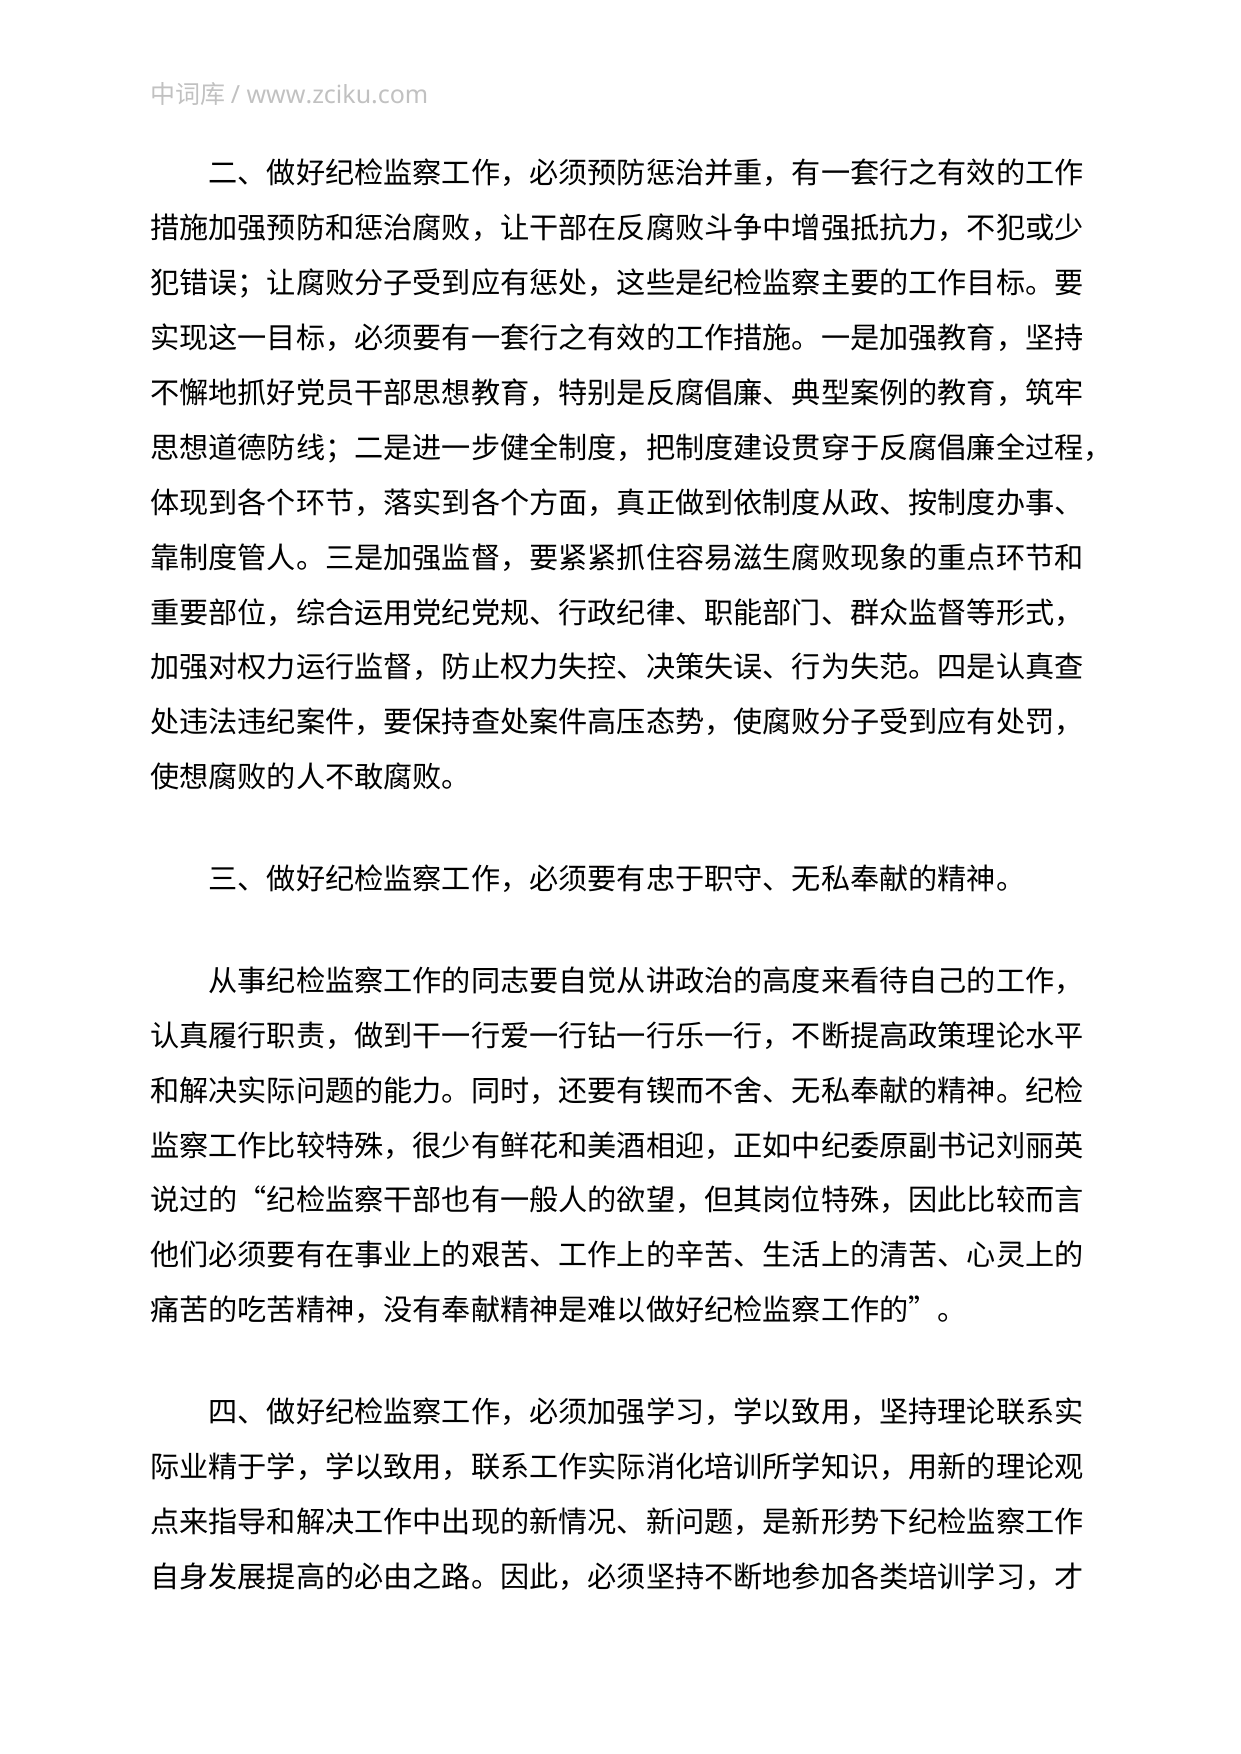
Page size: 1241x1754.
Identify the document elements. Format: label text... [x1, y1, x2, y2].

text 二、做好纪检监察工作，必须预防惩治并重，有一套行之有效的工作措施加强预防和惩治腐败，让干部在反腐败斗争中增强抵抗力，不犯或少犯错误；让腐败分子受到应有惩处，这些是纪检监察主要的工作目标。要实现这一目标，必须要有一套行之有效的工作措施。一是加强教育，坚持不懈地抓好党员干部思想教育，特别是反腐倡廉、典型案例的教育，筑牢思想道德防线；二是进一步健全制度，把制度建设贯穿于反腐倡廉全过程，体现到各个环节，落实到各个方面，真正做到依制度从政、按制度办事、靠制度管人。三是加强监督，要紧紧抓住容易滋生腐败现象的重点环节和重要部位，综合运用党纪党规、行政纪律、职能部门、群众监督等形式，加强对权力运行监督，防止权力失控、决策失误、行为失范。四是认真查处违法违纪案件，要保持查处案件高压态势，使腐败分子受到应有处罚，使想腐败的人不敢腐败。 [150, 150, 1090, 796]
text 从事纪检监察工作的同志要自觉从讲政治的高度来看待自己的工作，认真履行职责，做到干一行爱一行钻一行乐一行，不断提高政策理论水平和解决实际问题的能力。同时，还要有锲而不舍、无私奉献的精神。纪检监察工作比较特殊，很少有鲜花和美酒相迎，正如中纪委原副书记刘丽英说过的“纪检监察干部也有一般人的欲望，但其岗位特殊，因此比较而言他们必须要有在事业上的艰苦、工作上的辛苦、生活上的清苦、心灵上的痛苦的吃苦精神，没有奉献精神是难以做好纪检监察工作的”。 [150, 957, 1090, 1329]
text 三、做好纪检监察工作，必须要有忠于职守、无私奉献的精神。 [150, 856, 1090, 898]
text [150, 1388, 1090, 1596]
